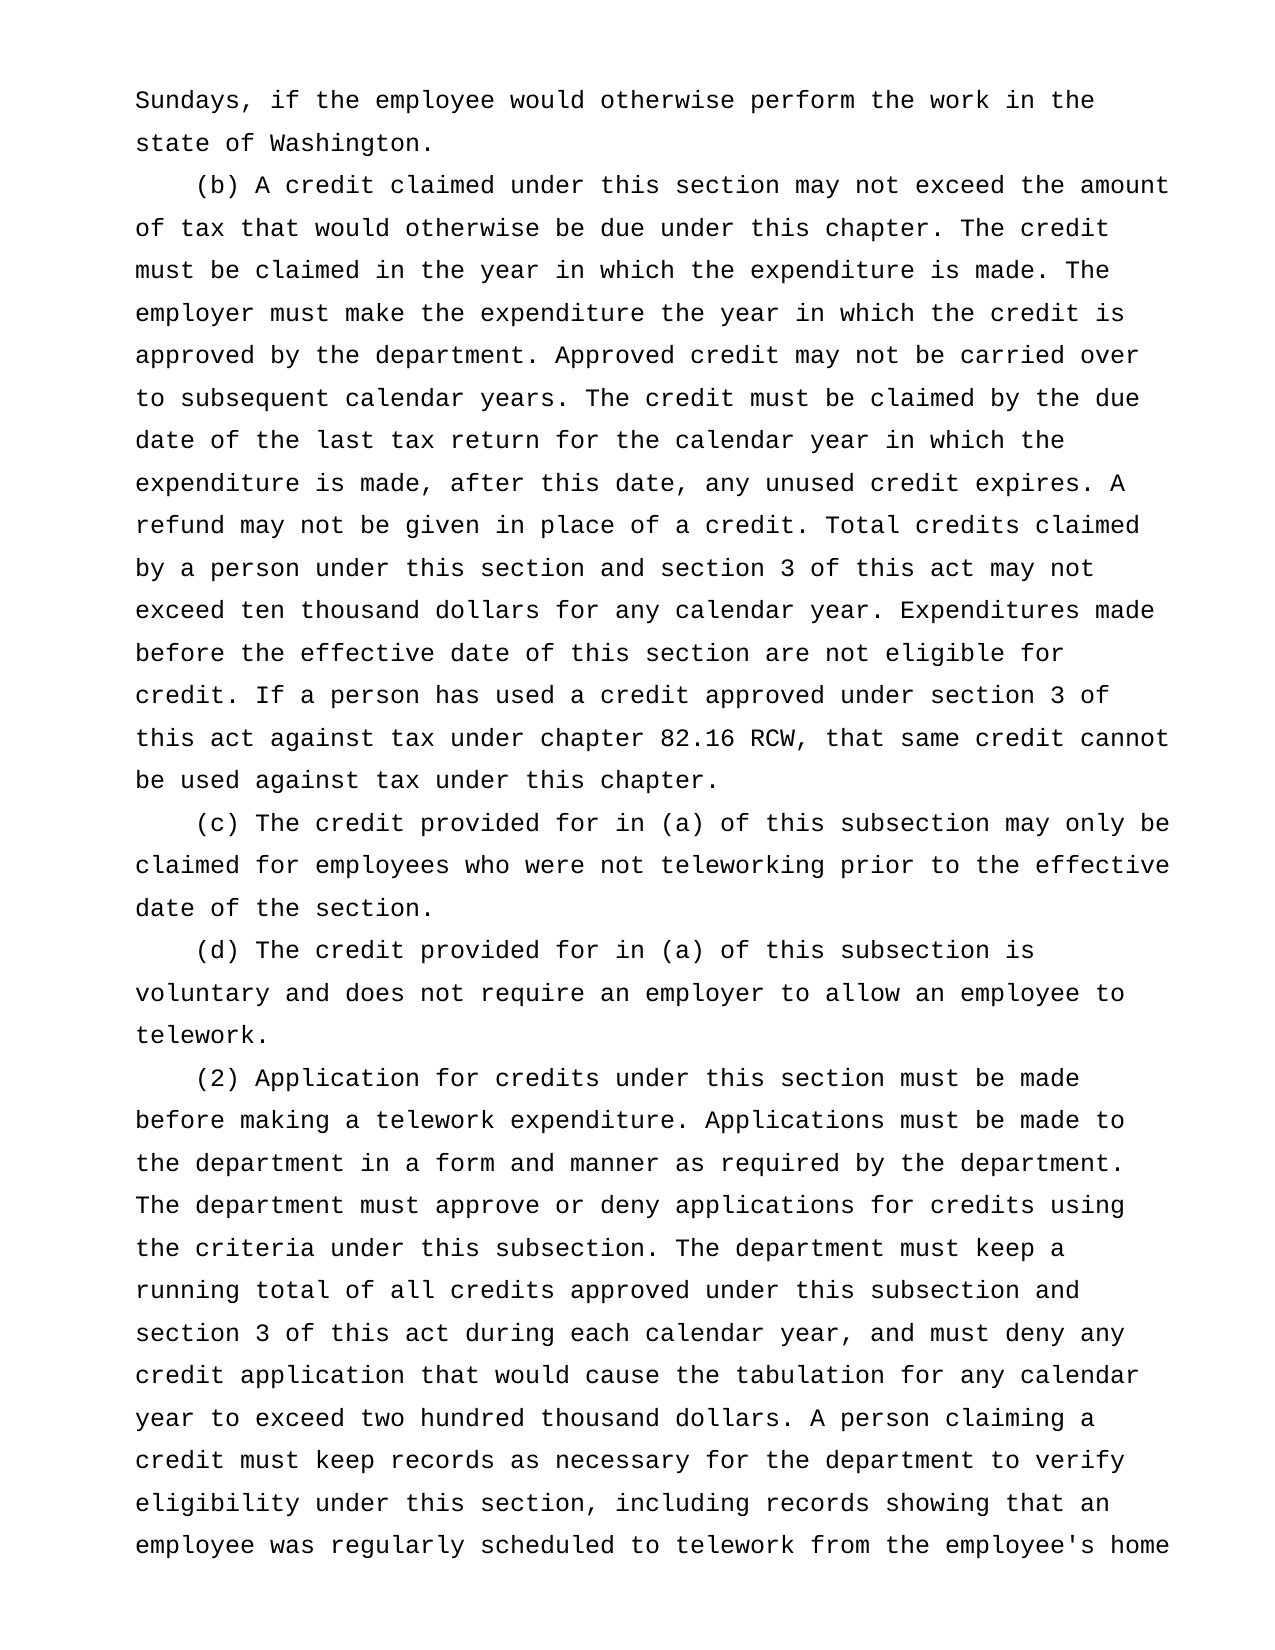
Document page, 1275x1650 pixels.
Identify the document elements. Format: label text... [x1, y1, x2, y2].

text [135, 75, 1170, 160]
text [135, 1052, 1170, 1562]
text (c) The credit provided for in (a) of this subsection may only be claimed for employees who were not teleworking prior to the effective date of the section. [135, 797, 1170, 925]
text (b) A credit claimed under this section may not exceed the amount of tax that would otherwise be due under this chapter. The credit must be claimed in the year in which the expenditure is made. The employer must make the expenditure the year in which the credit is approved by the department. Approved credit may not be carried over to subsequent calendar years. The credit must be claimed by the due date of the last tax return for the calendar year in which the expenditure is made, after this date, any unused credit expires. A refund may not be given in place of a credit. Total credits claimed by a person under this section and section 3 of this act may not exceed ten thousand dollars for any calendar year. Expenditures made before the effective date of this section are not eligible for credit. If a person has used a credit approved under section 3 of this act against tax under chapter 82.16 RCW, that same credit cannot be used against tax under this chapter. [135, 160, 1170, 797]
text (d) The credit provided for in (a) of this subsection is voluntary and does not require an employer to allow an employee to telework. [135, 925, 1170, 1052]
